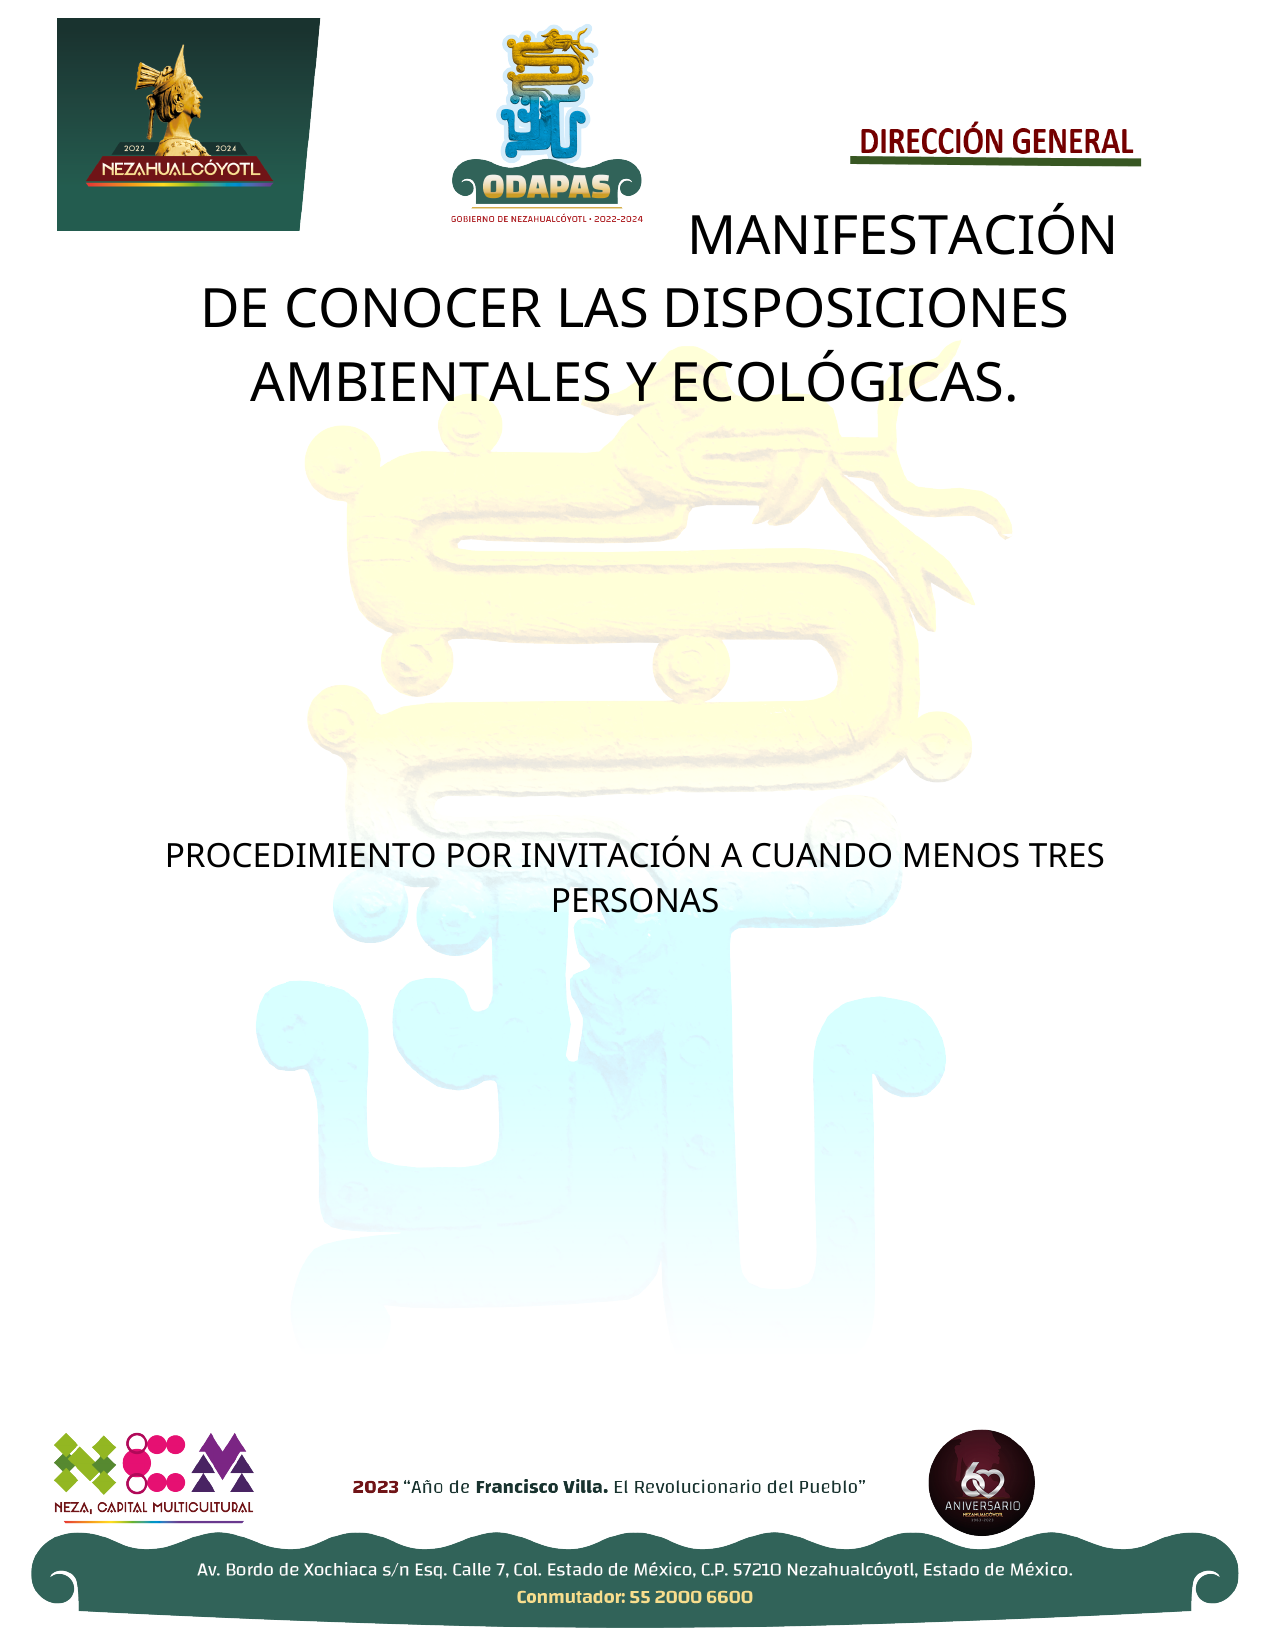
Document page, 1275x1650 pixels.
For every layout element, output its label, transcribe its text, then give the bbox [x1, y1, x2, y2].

picture [843, 113, 1147, 172]
text PROCEDIMIENTO POR INVITACIÓN A CUANDO MENOS TRES PERSONAS [133, 832, 1137, 922]
text MANIFESTACIÓN DE CONOCER LAS DISPOSICIONES AMBIENTALES Y ECOLÓGICAS. [133, 196, 1137, 417]
picture [31, 1427, 1239, 1628]
picture [56, 18, 650, 231]
